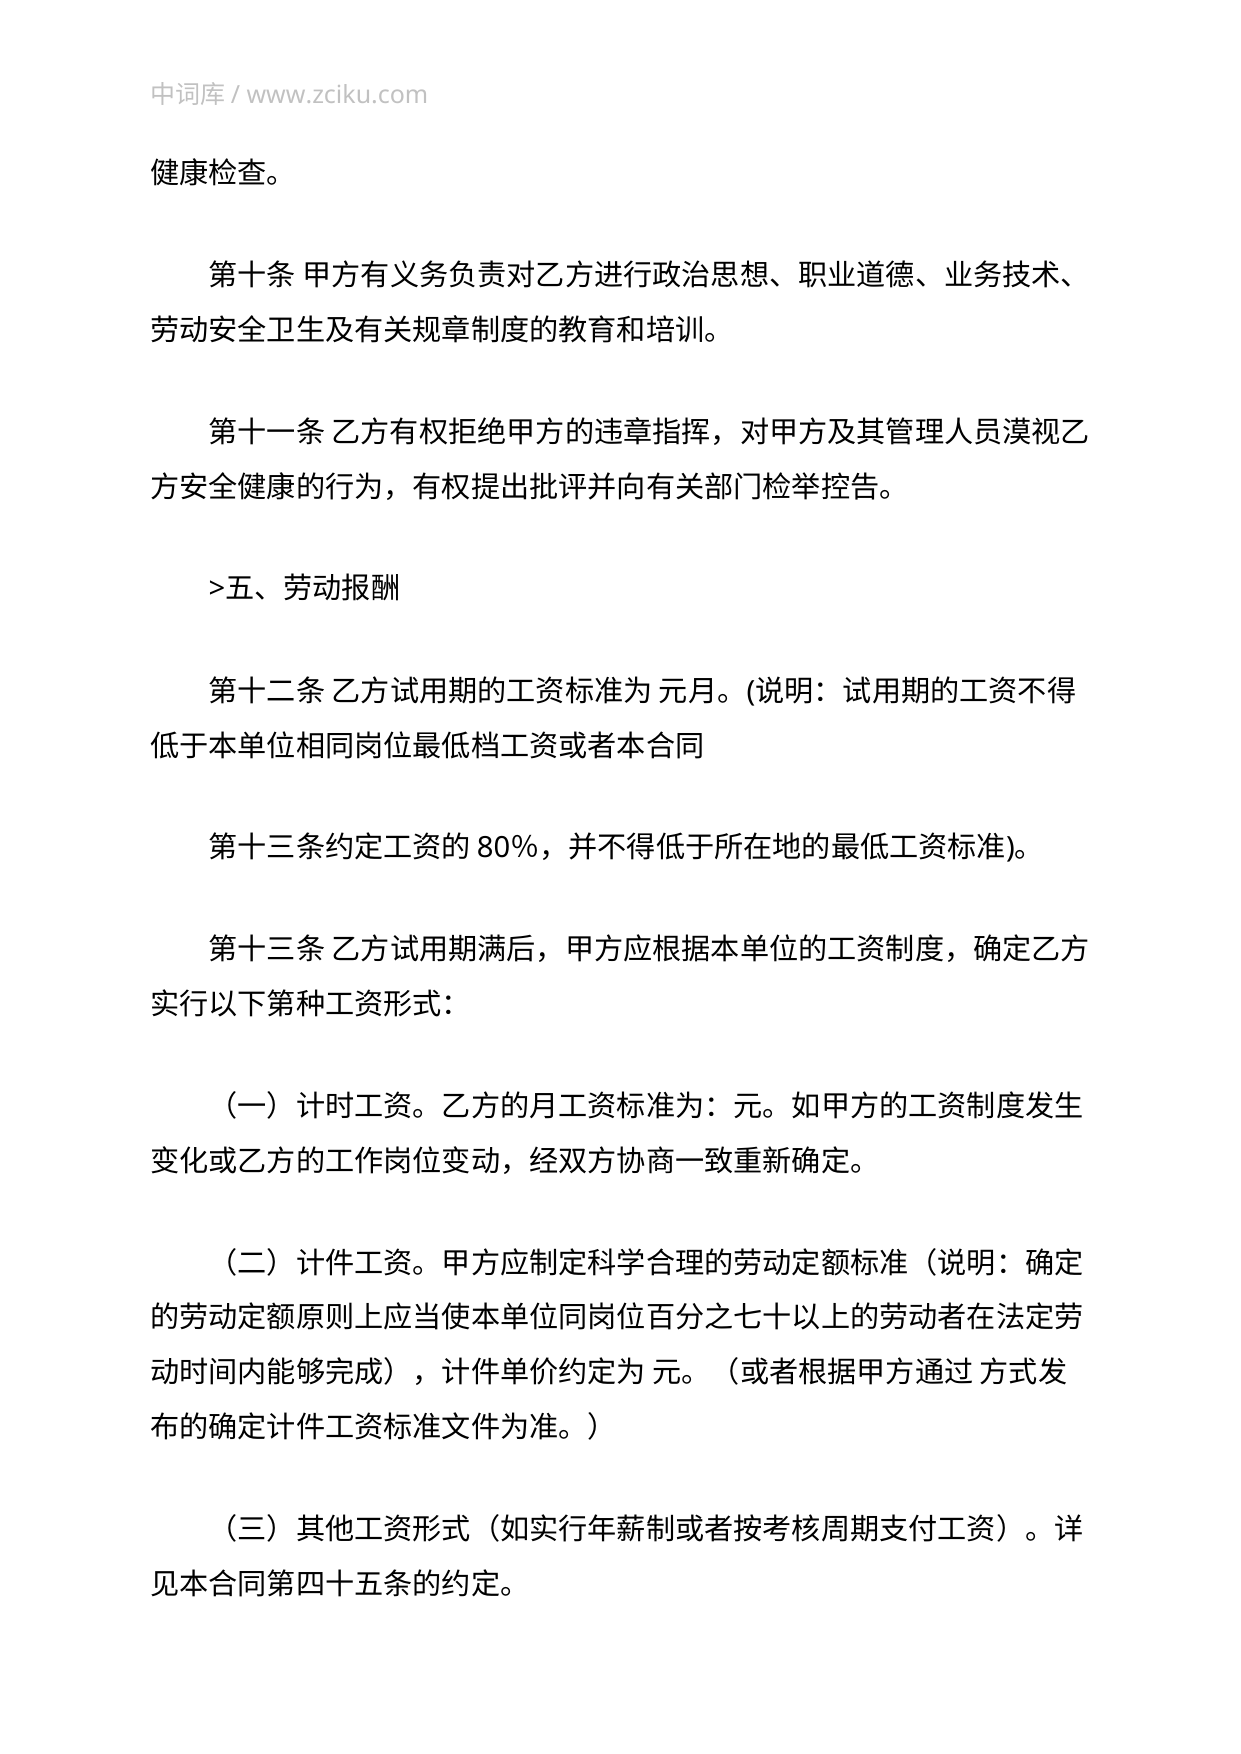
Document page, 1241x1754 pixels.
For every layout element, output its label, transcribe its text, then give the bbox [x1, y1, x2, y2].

text 第十三条 乙方试用期满后，甲方应根据本单位的工资制度，确定乙方实行以下第种工资形式： [150, 926, 1090, 1023]
text >五、劳动报酬 [150, 565, 1090, 607]
text （一）计时工资。乙方的月工资标准为：元。如甲方的工资制度发生变化或乙方的工作岗位变动，经双方协商一致重新确定。 [150, 1082, 1090, 1180]
text 第十二条 乙方试用期的工资标准为 元月。(说明：试用期的工资不得低于本单位相同岗位最低档工资或者本合同 [150, 667, 1090, 764]
text 第十条 甲方有义务负责对乙方进行政治思想、职业道德、业务技术、劳动安全卫生及有关规章制度的教育和培训。 [150, 252, 1090, 349]
text （三）其他工资形式（如实行年薪制或者按考核周期支付工资）。详见本合同第四十五条的约定。 [150, 1506, 1090, 1603]
text （二）计件工资。甲方应制定科学合理的劳动定额标准（说明：确定的劳动定额原则上应当使本单位同岗位百分之七十以上的劳动者在法定劳动时间内能够完成），计件单价约定为 元。（或者根据甲方通过 方式发布的确定计件工资标准文件为准。） [150, 1239, 1090, 1446]
text 第十一条 乙方有权拒绝甲方的违章指挥，对甲方及其管理人员漠视乙方安全健康的行为，有权提出批评并向有关部门检举控告。 [150, 408, 1090, 506]
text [150, 150, 1090, 192]
text 第十三条约定工资的80％，并不得低于所在地的最低工资标准)。 [150, 824, 1090, 866]
